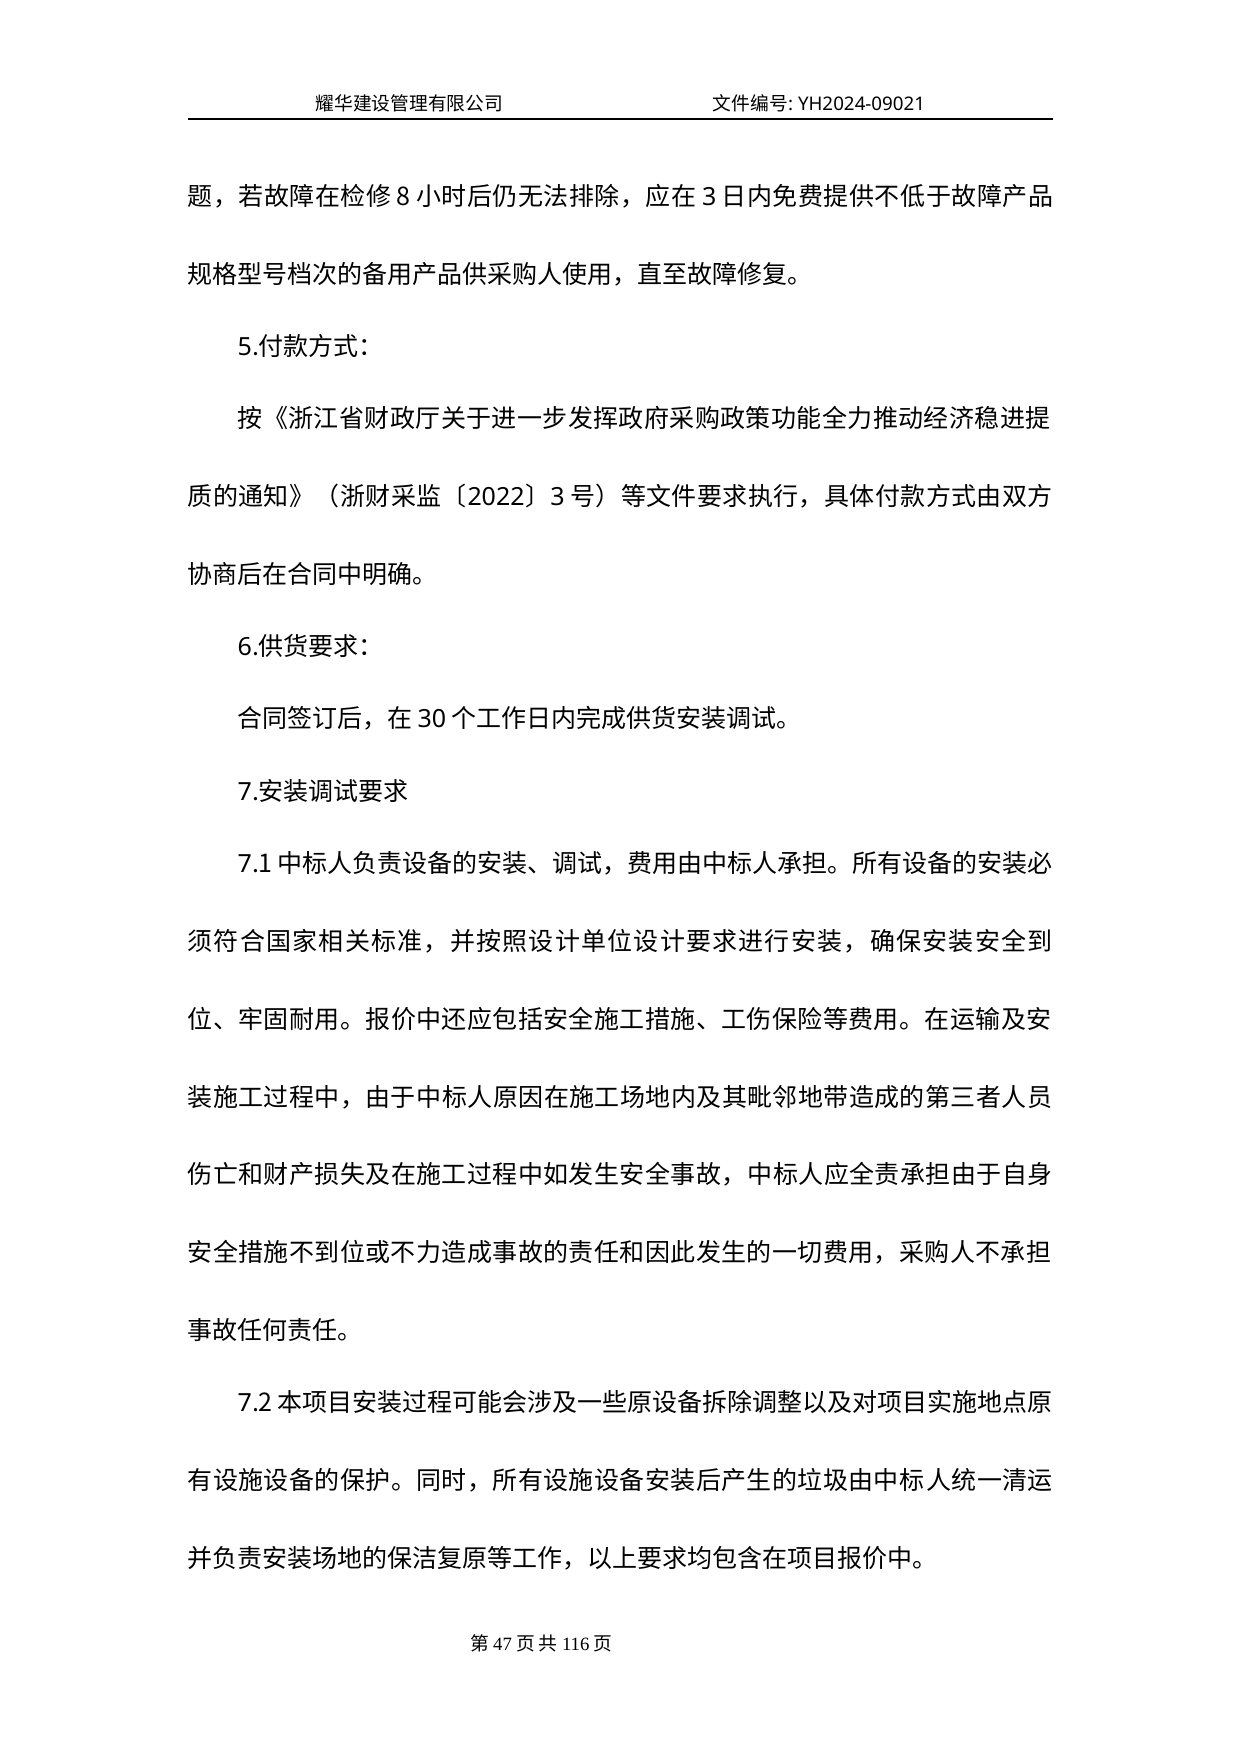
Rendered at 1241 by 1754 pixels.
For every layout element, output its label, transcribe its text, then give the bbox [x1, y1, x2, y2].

text 6.供货要求： [187, 612, 1053, 677]
text 5.付款方式： [187, 312, 1053, 377]
text 按《浙江省财政厅关于进一步发挥政府采购政策功能全力推动经济稳进提质的通知》（浙财采监〔2022〕3号）等文件要求执行，具体付款方式由双方协商后在合同中明确。 [187, 384, 1053, 605]
text 合同签订后，在30个工作日内完成供货安装调试。 [187, 684, 1053, 749]
text 7.安装调试要求 [187, 757, 1053, 822]
text 7.2本项目安装过程可能会涉及一些原设备拆除调整以及对项目实施地点原有设施设备的保护。同时，所有设施设备安装后产生的垃圾由中标人统一清运并负责安装场地的保洁复原等工作，以上要求均包含在项目报价中。 [187, 1368, 1053, 1589]
text 7.1中标人负责设备的安装、调试，费用由中标人承担。所有设备的安装必须符合国家相关标准，并按照设计单位设计要求进行安装，确保安装安全到位、牢固耐用。报价中还应包括安全施工措施、工伤保险等费用。在运输及安装施工过程中，由于中标人原因在施工场地内及其毗邻地带造成的第三者人员伤亡和财产损失及在施工过程中如发生安全事故，中标人应全责承担由于自身安全措施不到位或不力造成事故的责任和因此发生的一切费用，采购人不承担事故任何责任。 [187, 829, 1053, 1361]
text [187, 162, 1053, 305]
